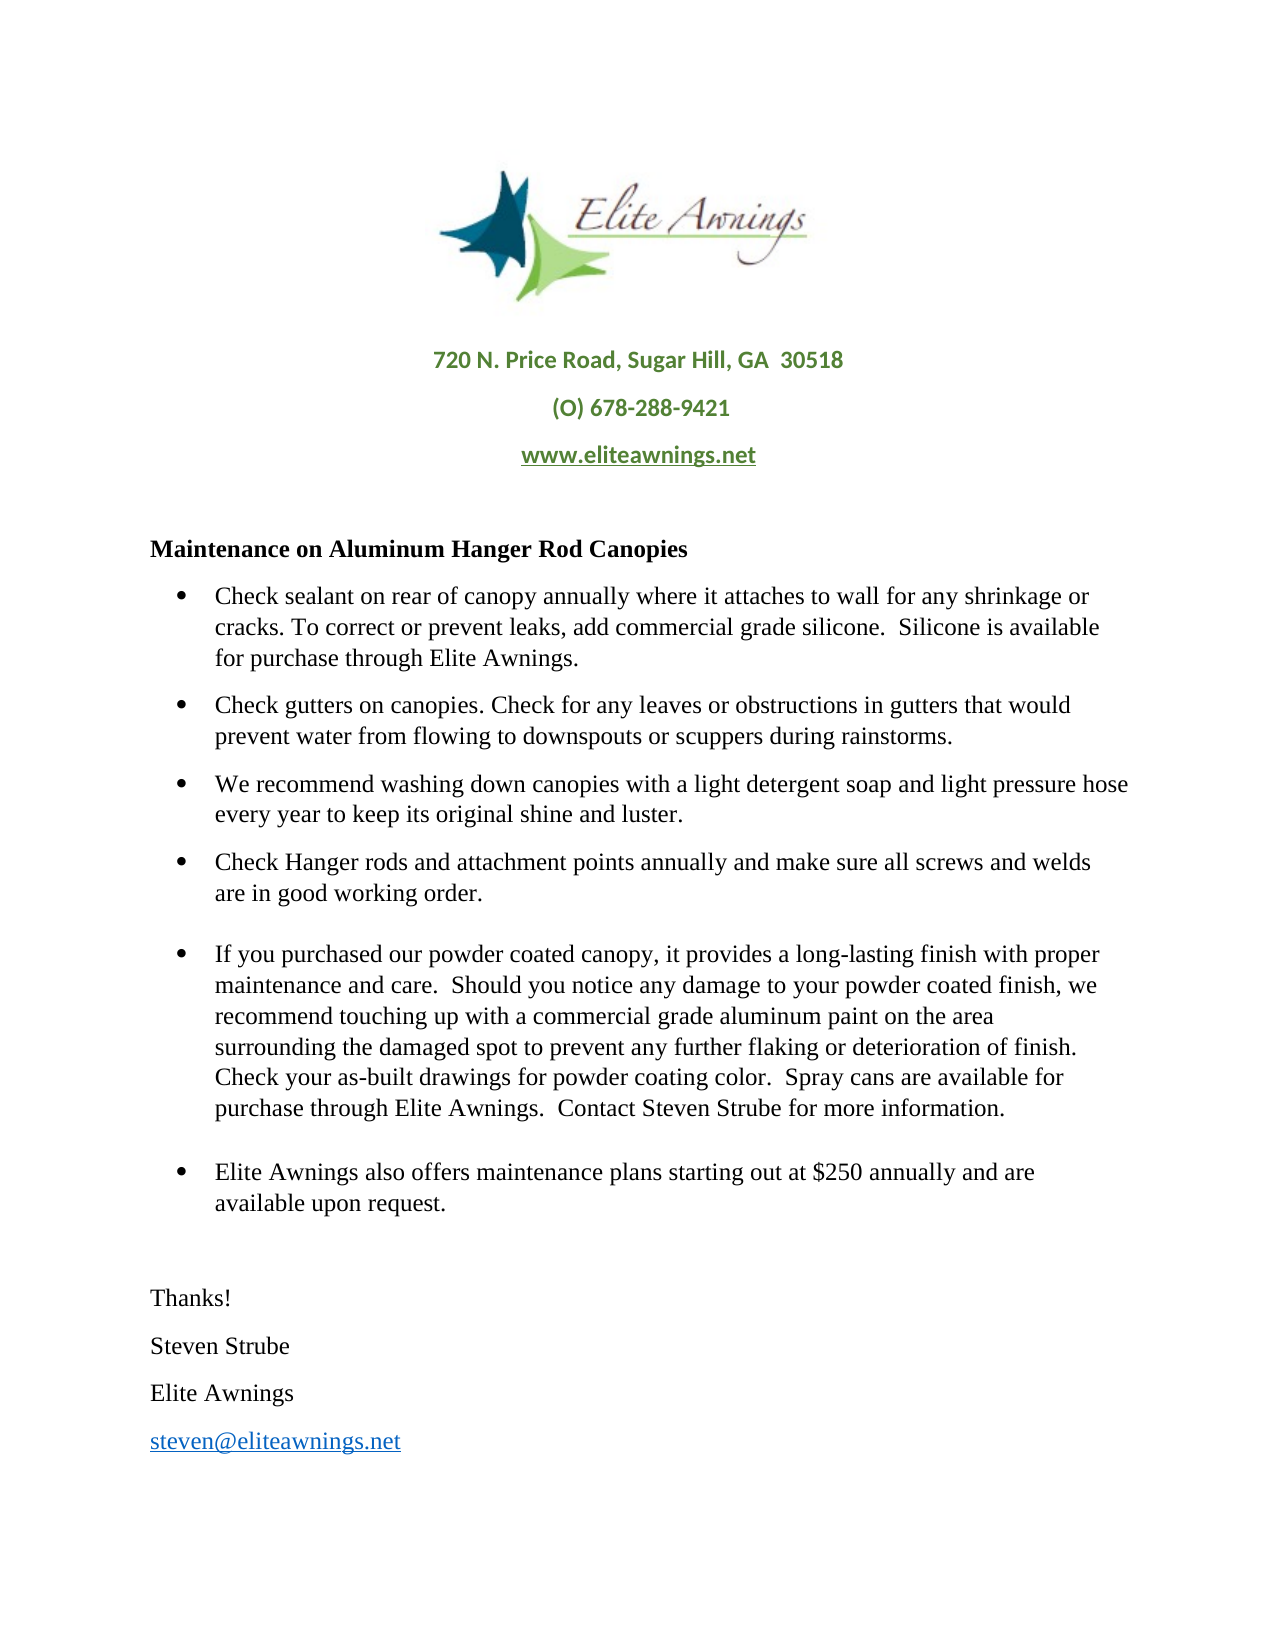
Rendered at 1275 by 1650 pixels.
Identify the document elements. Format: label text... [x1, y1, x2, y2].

text Elite Awnings steven@eliteawnings.net [150, 1378, 406, 1454]
text www.eliteawnings.net [516, 439, 761, 469]
picture [425, 149, 850, 324]
list We recommend washing down canopies with a light detergent soap and light pressure hose every year to keep its original shine and luster. [177, 769, 1130, 828]
list Check sealant on rear of canopy annually where it attaches to wall for any shrinkage or cracks. To correct or prevent leaks, add commercial grade silicone. Silicone is available for purchase through Elite Awnings. [177, 581, 1104, 672]
list Check Hanger rods and attachment points annually and make sure all screws and welds are in good working order. [177, 847, 1094, 907]
text 720 N. Price Road, Sugar Hill, GA 30518 [371, 344, 906, 375]
text Steven Strube [150, 1331, 406, 1360]
list Elite Awnings also offers maintenance plans starting out at $250 annually and are available upon request. [177, 1157, 1087, 1217]
list Check gutters on canopies. Check for any leaves or obstructions in gutters that would prevent water from flowing to downspouts or scuppers during rainstorms. [177, 691, 1091, 750]
list If you purchased our powder coated canopy, it provides a long-lasting finish with proper maintenance and care. Should you notice any damage to your powder coated finish, we recommend touching up with a commercial grade aluminum paint on the area surrounding the damaged spot to prevent any further flaking or deterioration of finish. Check your as-built drawings for powder coating color. Spray cans are available for purchase through Elite Awnings. Contact Steven Strube for more information. [177, 939, 1107, 1122]
text Maintenance on Aluminum Hanger Rod Canopies [150, 534, 1137, 562]
text (O) 678-288-9421 [371, 392, 906, 422]
text Thanks! [150, 1283, 1137, 1312]
